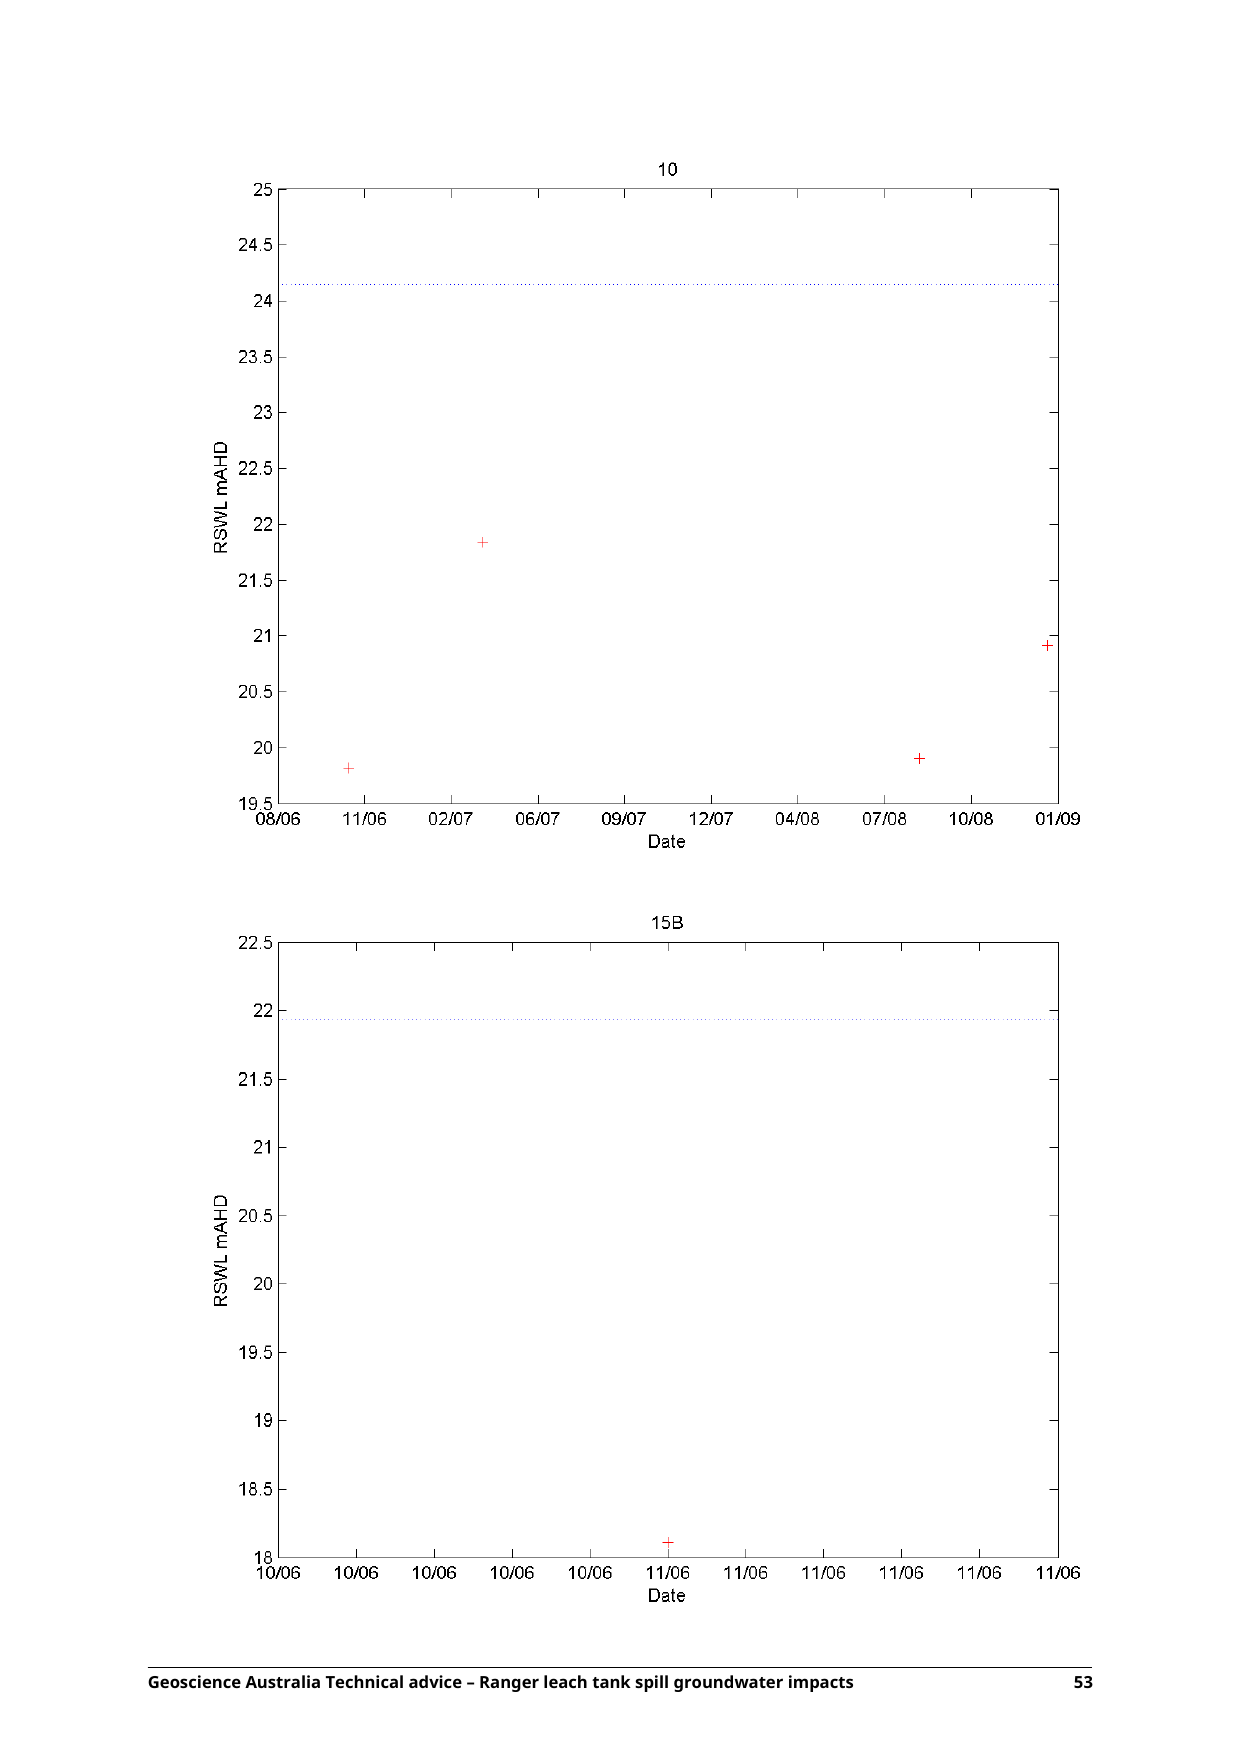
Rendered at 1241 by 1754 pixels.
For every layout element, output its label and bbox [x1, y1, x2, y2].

picture [147, 132, 1153, 1640]
